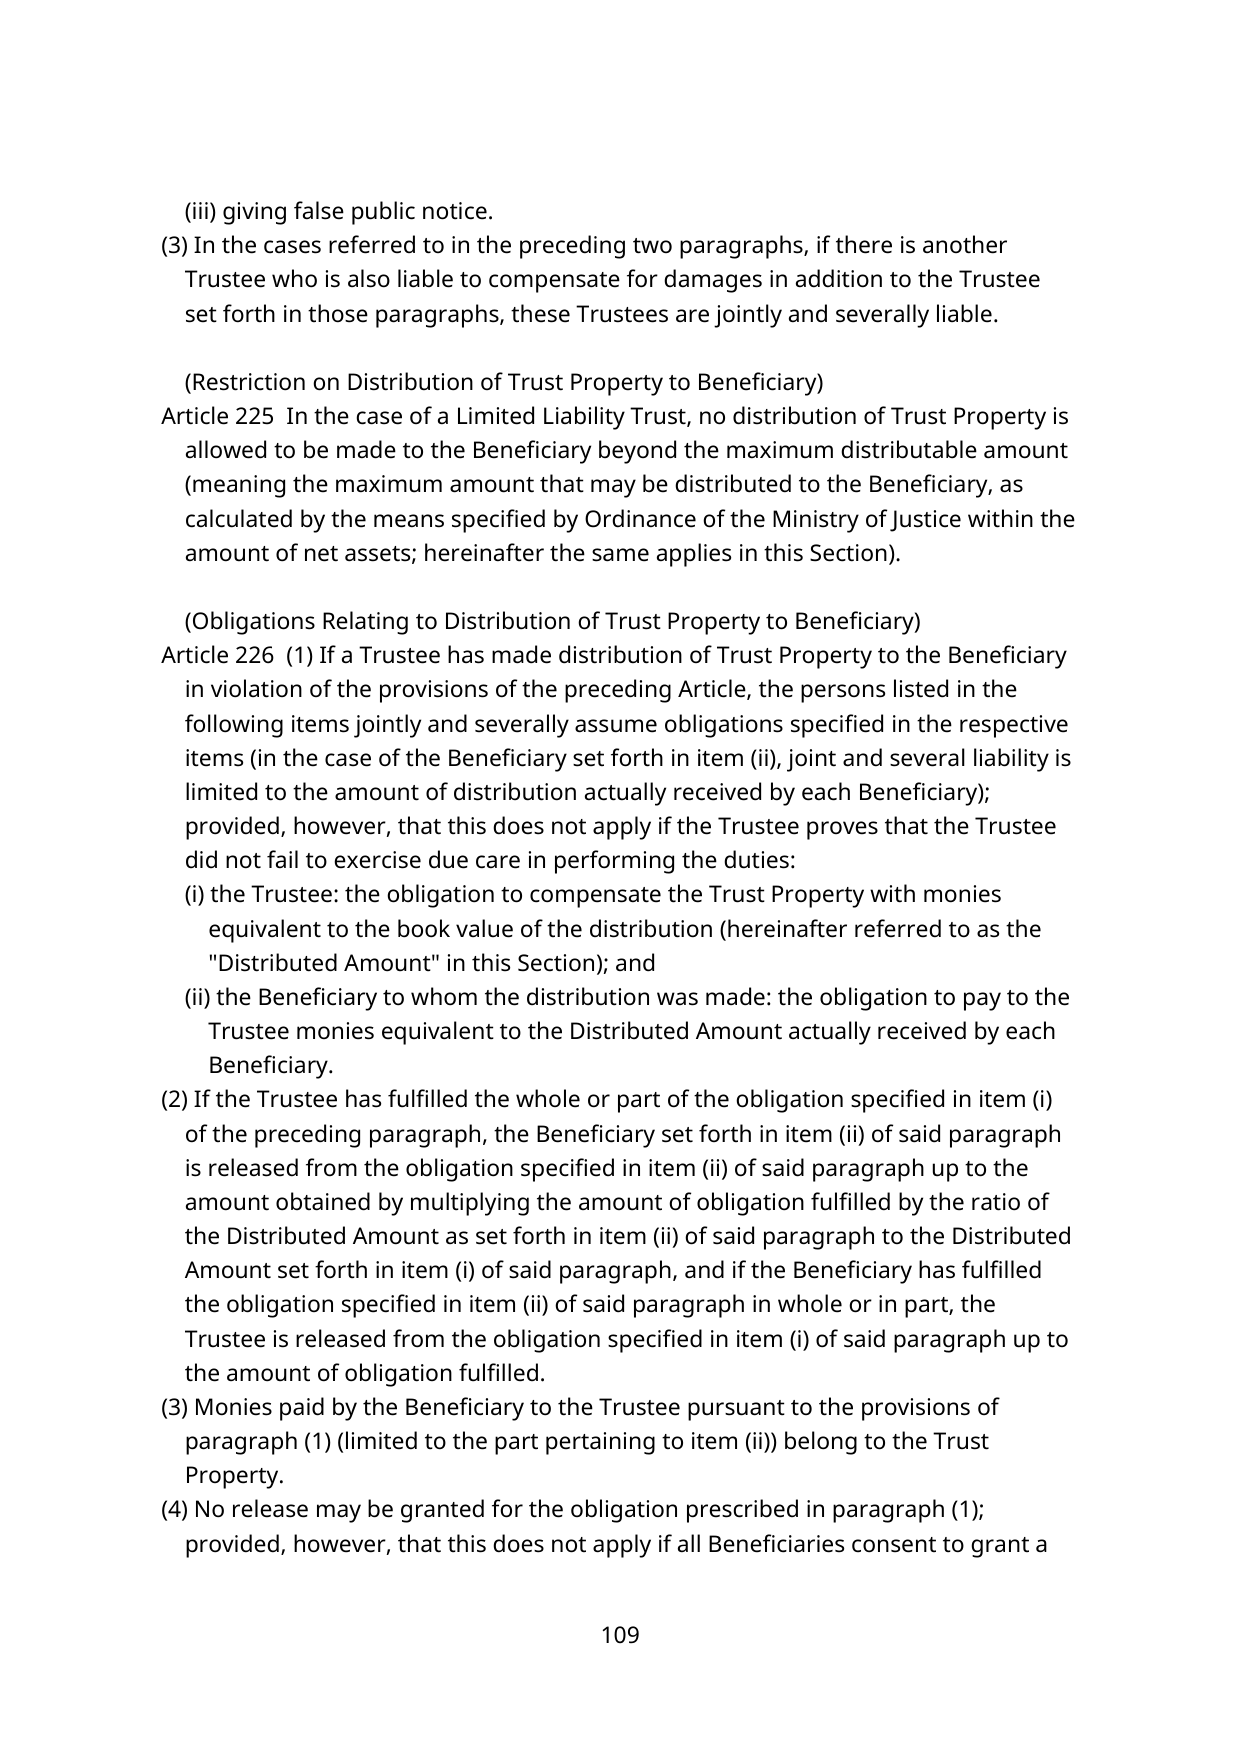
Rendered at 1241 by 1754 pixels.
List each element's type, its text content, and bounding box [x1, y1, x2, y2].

text (i) the Trustee: the obligation to compensate the Trust Property with monies equivalent to the book value of the distribution (hereinafter referred to as the "Distributed Amount" in this Section); and [184, 877, 1079, 979]
text (Restriction on Distribution of Trust Property to Beneficiary) [184, 364, 1079, 399]
text (3) Monies paid by the Beneficiary to the Trustee pursuant to the provisions of paragraph (1) (limited to the part pertaining to item (ii)) belong to the Trust Property. [161, 1389, 1079, 1492]
text (2) If the Trustee has fulfilled the whole or part of the obligation specified in item (i) of the preceding paragraph, the Beneficiary set forth in item (ii) of said paragraph is released from the obligation specified in item (ii) of said paragraph up to the amount obtained by multiplying the amount of obligation fulfilled by the ratio of the Distributed Amount as set forth in item (ii) of said paragraph to the Distributed Amount set forth in item (i) of said paragraph, and if the Beneficiary has fulfilled the obligation specified in item (ii) of said paragraph in whole or in part, the Trustee is released from the obligation specified in item (i) of said paragraph up to the amount of obligation fulfilled. [161, 1082, 1079, 1389]
text (Obligations Relating to Distribution of Trust Property to Beneficiary) [184, 604, 1079, 638]
text Article 225 In the case of a Limited Liability Trust, no distribution of Trust Property is allowed to be made to the Beneficiary beyond the maximum distributable amount (meaning the maximum amount that may be distributed to the Beneficiary, as calculated by the means specified by Ordinance of the Ministry of Justice within the amount of net assets; hereinafter the same applies in this Section). [161, 399, 1079, 569]
text Article 226 (1) If a Trustee has made distribution of Trust Property to the Beneficiary in violation of the provisions of the preceding Article, the persons listed in the following items jointly and severally assume obligations specified in the respective items (in the case of the Beneficiary set forth in item (ii), joint and several liability is limited to the amount of distribution actually received by each Beneficiary); provided, however, that this does not apply if the Trustee proves that the Trustee did not fail to exercise due care in performing the duties: [161, 638, 1079, 877]
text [161, 1492, 1079, 1560]
text (ii) the Beneficiary to whom the distribution was made: the obligation to pay to the Trustee monies equivalent to the Distributed Amount actually received by each Beneficiary. [184, 979, 1079, 1082]
text (3) In the cases referred to in the preceding two paragraphs, if there is another Trustee who is also liable to compensate for damages in addition to the Trustee set forth in those paragraphs, these Trustees are jointly and severally liable. [161, 228, 1079, 330]
text (iii) giving false public notice. [184, 194, 1079, 228]
